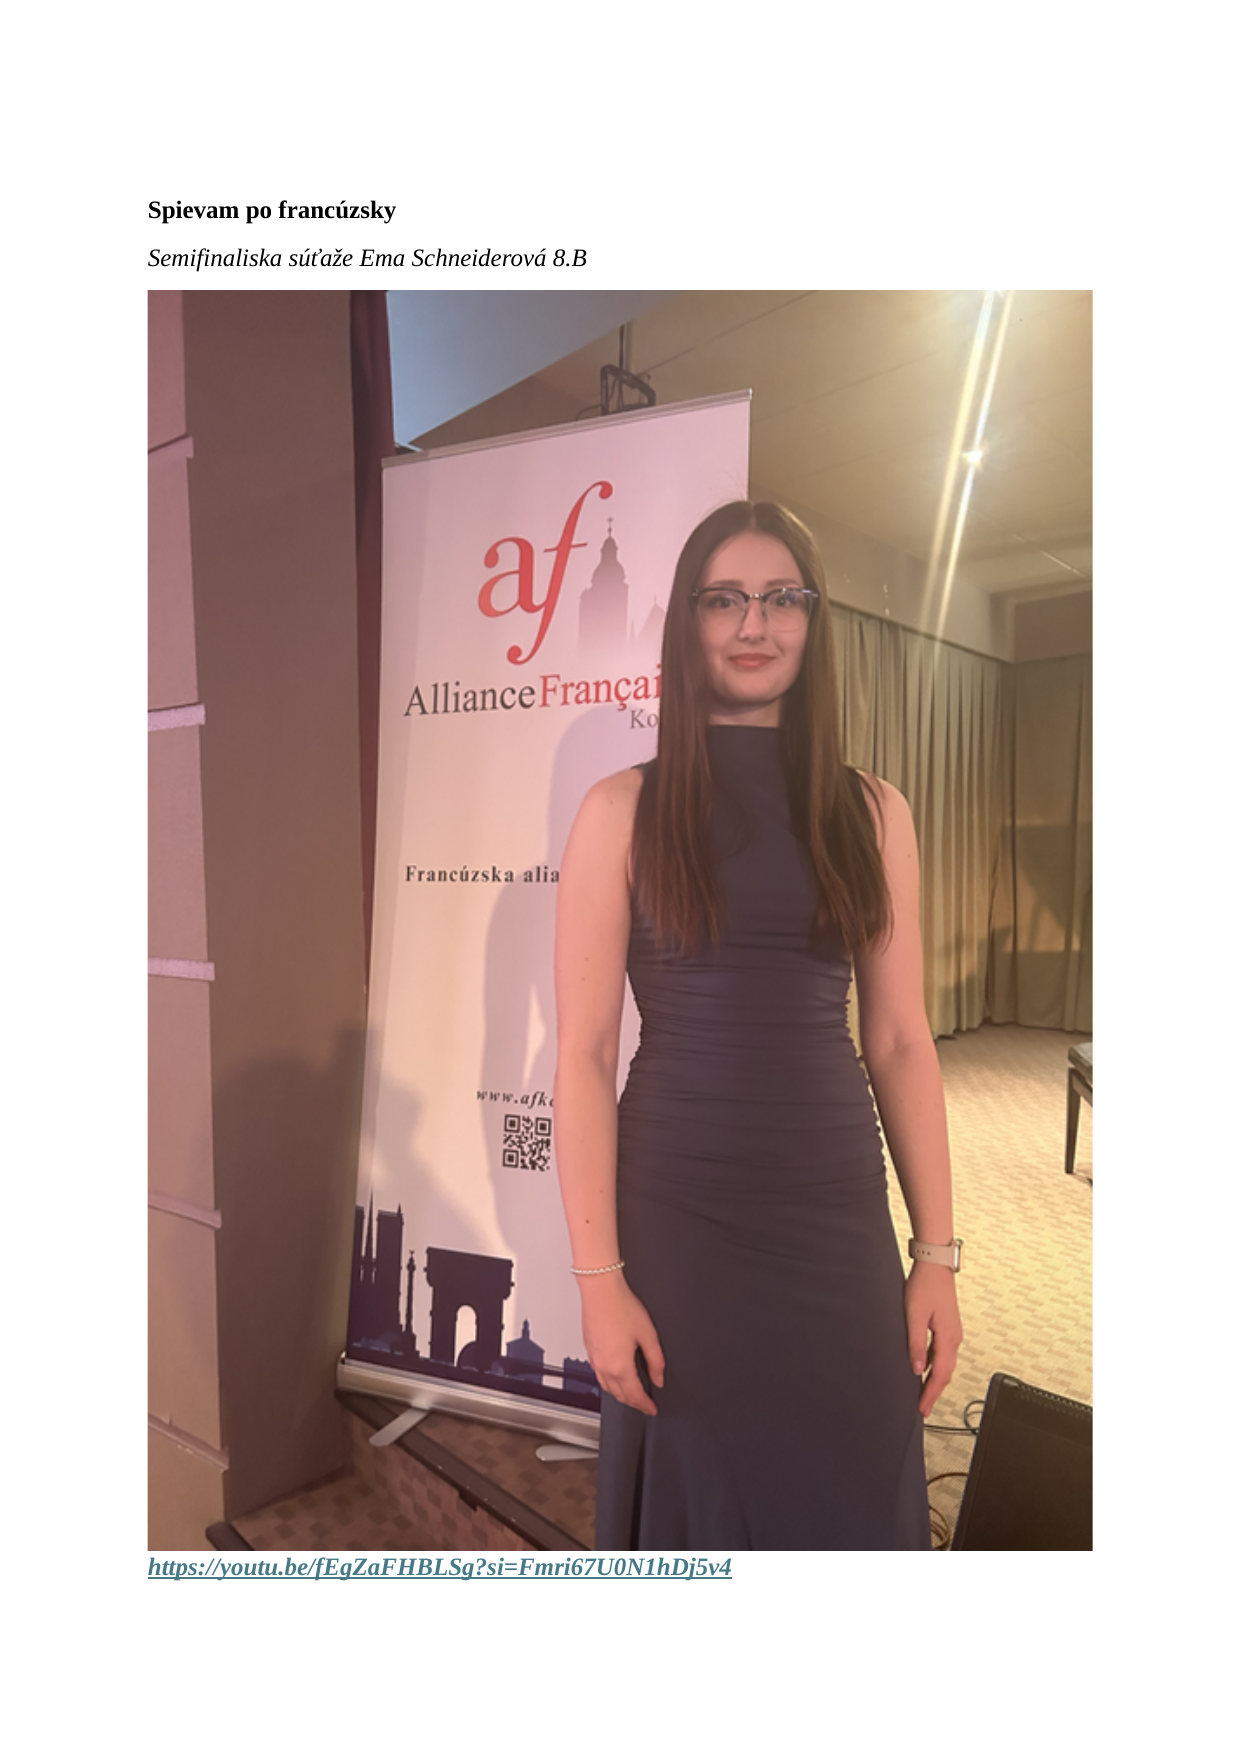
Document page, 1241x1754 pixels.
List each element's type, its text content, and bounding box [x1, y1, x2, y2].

text https://youtu.be/fEgZaFHBLSg?si=Fmri67U0N1hDj5v4 [148, 1551, 1093, 1581]
text Semifinaliska súťaže Ema Schneiderová 8.B [148, 243, 1093, 272]
picture [147, 290, 1093, 1551]
text Spievam po francúzsky [148, 195, 1093, 224]
